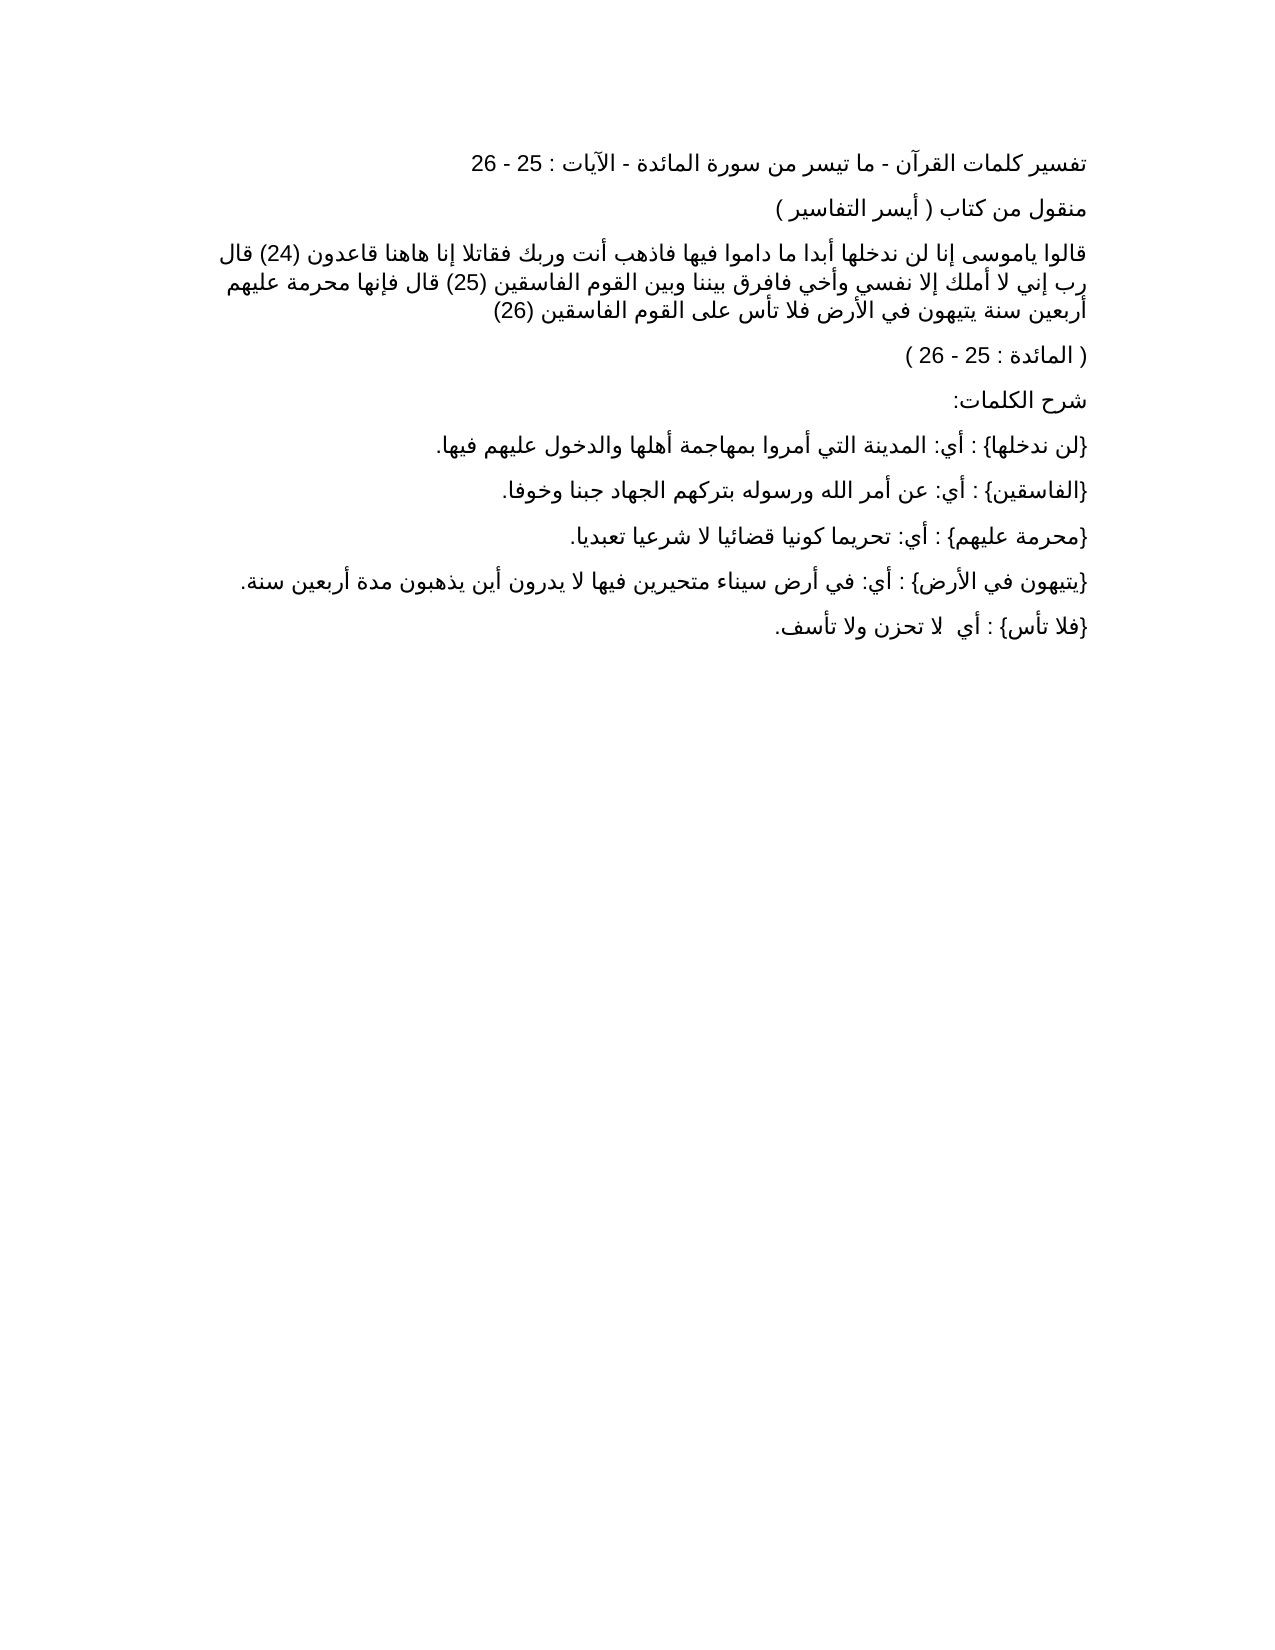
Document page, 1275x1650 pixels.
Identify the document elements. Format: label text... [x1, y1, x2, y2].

text {لن ندخلها} : أي: المدينة التي أمروا بمهاجمة أهلها والدخول عليهم فيها. [187, 432, 1087, 459]
text قالوا ياموسى إنا لن ندخلها أبدا ما داموا فيها فاذهب أنت وربك فقاتلا إنا هاهنا قاعدون (24) قال رب إني لا أملك إلا نفسي وأخي فافرق بيننا وبين القوم الفاسقين (25) قال فإنها محرمة عليهم أربعين سنة يتيهون في الأرض فلا تأس على القوم الفاسقين (26) [187, 240, 1087, 323]
text تفسير كلمات القرآن - ما تيسر من سورة المائدة - الآيات : 25 - 26 [187, 150, 1087, 176]
text {محرمة عليهم} : أي: تحريما كونيا قضائيا لا شرعيا تعبديا. [187, 523, 1087, 549]
text {يتيهون في الأرض} : أي: في أرض سيناء متحيرين فيها لا يدرون أين يذهبون مدة أربعين سنة. [187, 568, 1087, 594]
text {فلا تأس} : أي: لا تحزن ولا تأسف. [187, 613, 1087, 639]
text منقول من كتاب ( أيسر التفاسير ) [187, 195, 1087, 221]
text ( المائدة : 25 - 26 ) [187, 342, 1087, 368]
text {الفاسقين} : أي: عن أمر الله ورسوله بتركهم الجهاد جبنا وخوفا. [187, 477, 1087, 504]
text شرح الكلمات: [187, 387, 1087, 414]
